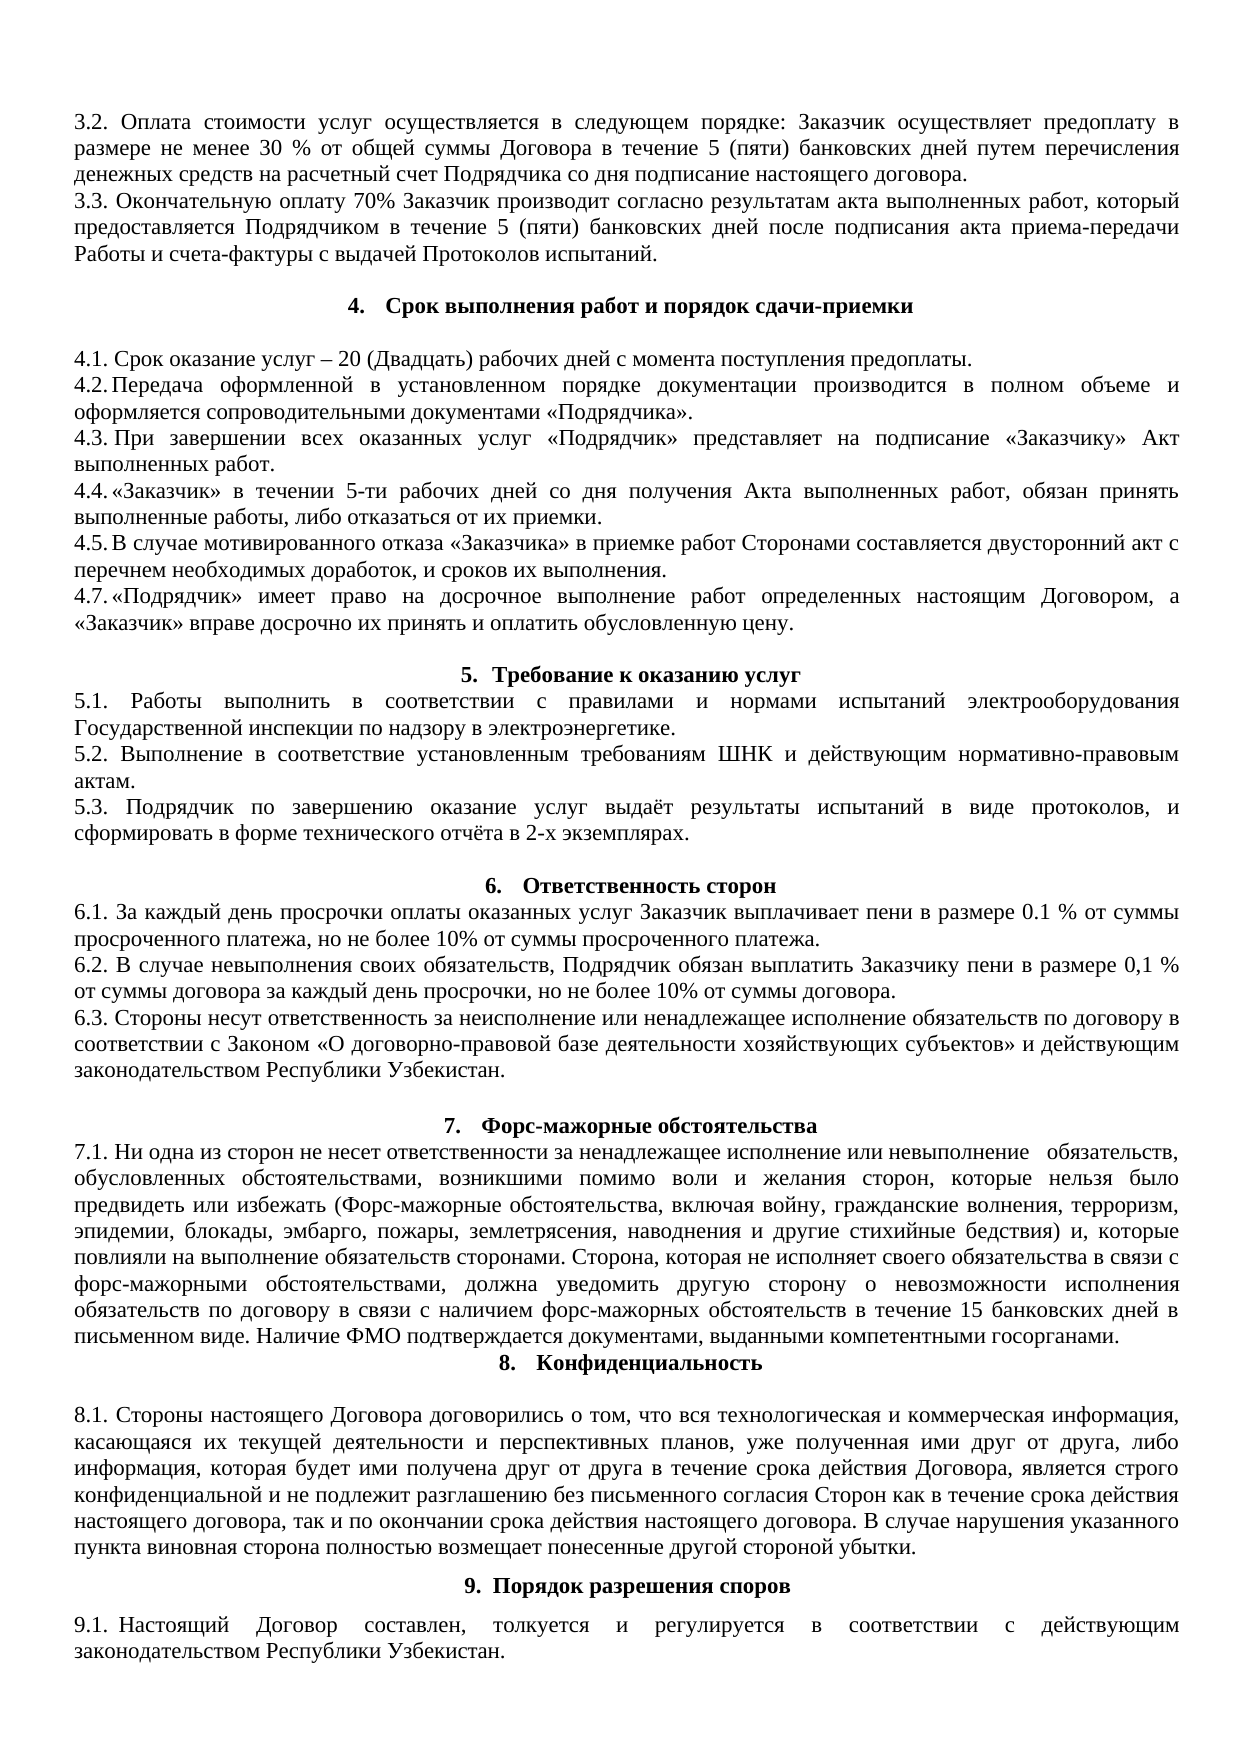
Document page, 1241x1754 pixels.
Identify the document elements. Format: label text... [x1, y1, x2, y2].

list Конфиденциальность [80, 1349, 1181, 1375]
text 6.2. В случае невыполнения своих обязательств, Подрядчик обязан выплатить Заказчику пени в размере 0,1 % от суммы договора за каждый день просрочки, но не более 10% от суммы договора. [74, 951, 1181, 1004]
list Срок выполнения работ и порядок сдачи-приемки [80, 292, 1181, 319]
text 4.7. «Подрядчик» имеет право на досрочное выполнение работ определенных настоящим Договором, а «Заказчик» вправе досрочно их принять и оплатить обусловленную цену. [74, 582, 1181, 635]
text 8.1. Стороны настоящего Договора договорились о том, что вся технологическая и коммерческая информация, касающаяся их текущей деятельности и перспективных планов, уже полученная ими друг от друга, либо информация, которая будет ими получена друг от друга в течение срока действия Договора, является строго конфиденциальной и не подлежит разглашению без письменного согласия Сторон как в течение срока действия настоящего договора, так и по окончании срока действия настоящего договора. В случае нарушения указанного пункта виновная сторона полностью возмещает понесенные другой стороной убытки. [74, 1402, 1181, 1560]
text 4.3. При завершении всех оказанных услуг «Подрядчик» представляет на подписание «Заказчику» Акт выполненных работ. [74, 424, 1181, 477]
list Требование к оказанию услуг [80, 661, 1181, 688]
text 6.3. Стороны несут ответственность за неисполнение или ненадлежащее исполнение обязательств по договору в соответствии с Законом «О договорно-правовой базе деятельности хозяйствующих субъектов» и действующим законодательством Республики Узбекистан. [74, 1004, 1181, 1083]
text 4.4. «Заказчик» в течении 5-ти рабочих дней со дня получения Акта выполненных работ, обязан принять выполненные работы, либо отказаться от их приемки. [74, 477, 1181, 529]
text 3.2. Оплата стоимости услуг осуществляется в следующем порядке: Заказчик осуществляет предоплату в размере не менее 30 % от общей суммы Договора в течение 5 (пяти) банковских дней путем перечисления денежных средств на расчетный счет Подрядчика со дня подписание настоящего договора. [74, 108, 1181, 187]
text 4.1. Срок оказание услуг – 20 (Двадцать) рабочих дней с момента поступления предоплаты. [74, 345, 1181, 371]
text 9. Порядок разрешения споров [74, 1572, 1181, 1598]
text 7.1. Ни одна из сторон не несет ответственности за ненадлежащее исполнение или невыполнение обязательств, обусловленных обстоятельствами, возникшими помимо воли и желания сторон, которые нельзя было предвидеть или избежать (Форс-мажорные обстоятельства, включая войну, гражданские волнения, терроризм, эпидемии, блокады, эмбарго, пожары, землетрясения, наводнения и другие стихийные бедствия) и, которые повлияли на выполнение обязательств сторонами. Сторона, которая не исполняет своего обязательства в связи с форс-мажорными обстоятельствами, должна уведомить другую сторону о невозможности исполнения обязательств по договору в связи с наличием форс-мажорных обстоятельств в течение 15 банковских дней в письменном виде. Наличие ФМО подтверждается документами, выданными компетентными госорганами. [74, 1138, 1181, 1349]
text 6.1. За каждый день просрочки оплаты оказанных услуг Заказчик выплачивает пени в размере 0.1 % от суммы просроченного платежа, но не более 10% от суммы просроченного платежа. [74, 898, 1181, 951]
text 5.3. Подрядчик по завершению оказание услуг выдаёт результаты испытаний в виде протоколов, и сформировать в форме технического отчёта в 2-х экземплярах. [74, 793, 1181, 846]
text 3.3. Окончательную оплату 70% Заказчик производит согласно результатам акта выполненных работ, который предоставляется Подрядчиком в течение 5 (пяти) банковских дней после подписания акта приема-передачи Работы и счета-фактуры с выдачей Протоколов испытаний. [74, 187, 1181, 266]
text 9.1. Настоящий Договор составлен, толкуется и регулируется в соответствии с действующим законодательством Республики Узбекистан. [74, 1611, 1181, 1664]
text 4.2. Передача оформленной в установленном порядке документации производится в полном объеме и оформляется сопроводительными документами «Подрядчика». [74, 371, 1181, 424]
text 4.5. В случае мотивированного отказа «Заказчика» в приемке работ Сторонами составляется двусторонний акт с перечнем необходимых доработок, и сроков их выполнения. [74, 529, 1181, 582]
list Ответственность сторон [80, 872, 1181, 898]
text 5.2. Выполнение в соответствие установленным требованиям ШНК и действующим нормативно-правовым актам. [74, 740, 1181, 793]
list Форс-мажорные обстоятельства [80, 1112, 1181, 1138]
text 5.1. Работы выполнить в соответствии с правилами и нормами испытаний электрооборудования Государственной инспекции по надзору в электроэнергетике. [74, 688, 1181, 740]
